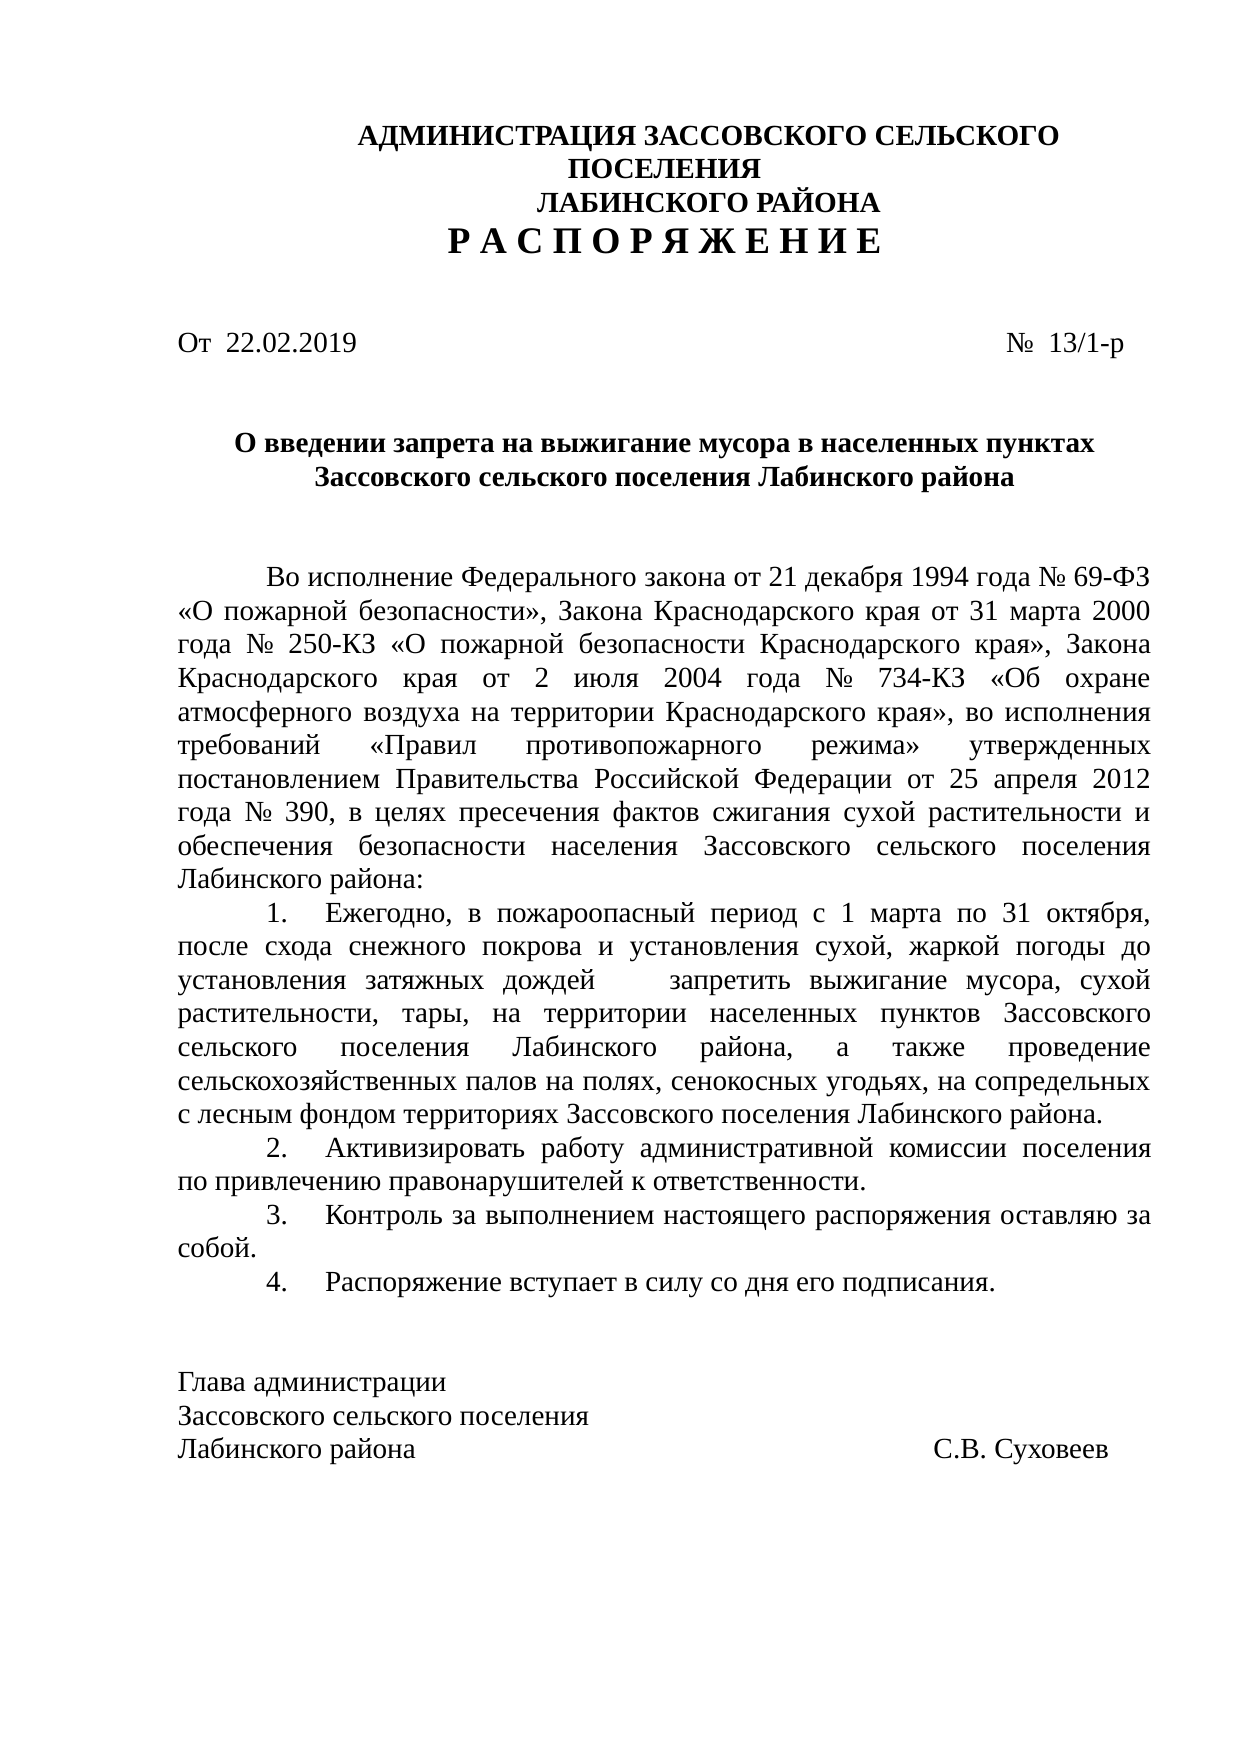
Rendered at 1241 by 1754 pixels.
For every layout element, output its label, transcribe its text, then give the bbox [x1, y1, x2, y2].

text АДМИНИСТРАЦИЯ ЗАССОВСКОГО СЕЛЬСКОГО ПОСЕЛЕНИЯ [177, 118, 1152, 185]
list Глава администрации [177, 1364, 1152, 1398]
text ЛАБИНСКОГО РАЙОНА [177, 185, 1152, 219]
text Во исполнение Федерального закона от 21 декабря 1994 года № 69-ФЗ «О пожарной безопасности», Закона Краснодарского края от 31 марта 2000 года № 250-КЗ «О пожарной безопасности Краснодарского края», Закона Краснодарского края от 2 июля 2004 года № 734-КЗ «Об охране атмосферного воздуха на территории Краснодарского края», во исполнения требований «Правил противопожарного режима» утвержденных постановлением Правительства Российской Федерации от 25 апреля 2012 года № 390, в целях пресечения фактов сжигания сухой растительности и обеспечения безопасности населения Зассовского сельского поселения Лабинского района: [177, 559, 1152, 895]
list Контроль за выполнением настоящего распоряжения оставляю за собой. [177, 1197, 1152, 1264]
text Р А С П О Р Я Ж Е Н И Е [177, 219, 1152, 262]
list Распоряжение вступает в силу со дня его подписания. [177, 1264, 1152, 1297]
list Ежегодно, в пожароопасный период с 1 марта по 31 октября, после схода снежного покрова и установления сухой, жаркой погоды до установления затяжных дождей запретить выжигание мусора, сухой растительности, тары, на территории населенных пунктов Зассовского сельского поселения Лабинского района, а также проведение сельскохозяйственных палов на полях, сенокосных угодьях, на сопредельных с лесным фондом территориях Зассовского поселения Лабинского района. [177, 895, 1152, 1130]
list Зассовского сельского поселения [177, 1398, 1152, 1432]
list Лабинского района С.В. Суховеев [177, 1432, 1152, 1465]
text От 22.02.2019 № 13/1-р [177, 325, 1152, 358]
list Активизировать работу административной комиссии поселения по привлечению правонарушителей к ответственности. [177, 1130, 1152, 1197]
text О введении запрета на выжигание мусора в населенных пунктах Зассовского сельского поселения Лабинского района [177, 425, 1152, 492]
